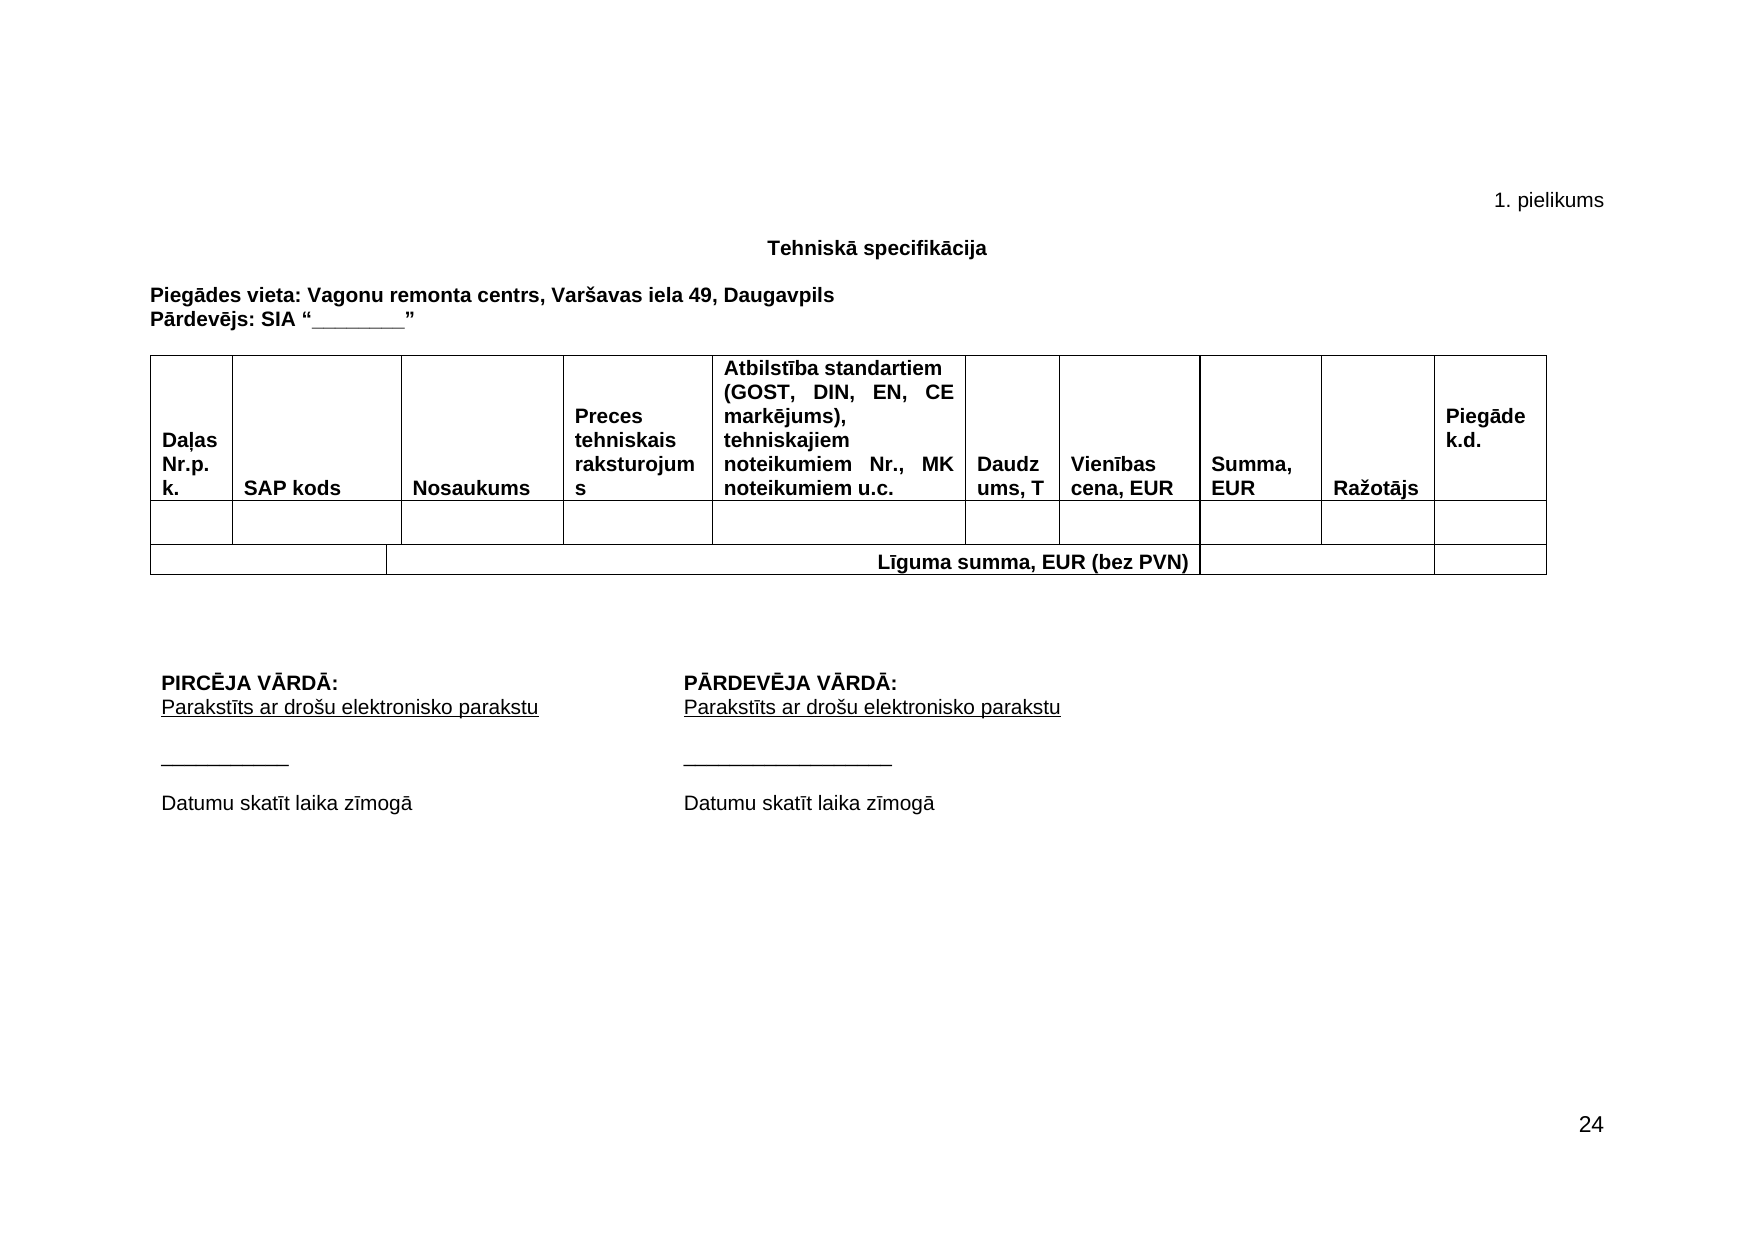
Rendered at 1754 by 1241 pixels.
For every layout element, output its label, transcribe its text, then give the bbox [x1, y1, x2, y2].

table_cell [1201, 501, 1321, 544]
table_header Vienības cena, EUR [1060, 356, 1199, 500]
table_cell [151, 545, 386, 574]
table_cell [402, 501, 563, 544]
table_header Daļas Nr.p. k. [151, 356, 232, 500]
table_header PĀRDEVĒJA VĀRDĀ: Parakstīts ar drošu elektronisko parakstu __________________ Datumu skatīt laika zīmogā [672, 671, 1148, 814]
table_cell [233, 501, 401, 544]
table_cell [1435, 501, 1546, 544]
table_header Piegāde k.d. [1435, 356, 1546, 500]
table_header Preces tehniskais raksturojums [564, 356, 712, 500]
table_cell [564, 501, 712, 544]
table_cell Līguma summa, EUR (bez PVN) [387, 545, 1199, 574]
table_header Nosaukums [402, 356, 563, 500]
table_header Summa, EUR [1201, 356, 1321, 500]
table_header Atbilstība standartiem (GOST, DIN, EN, CE markējums), tehniskajiem noteikumiem Nr., MK noteikumiem u.c. [713, 356, 965, 500]
table_header Daudzums, T [966, 356, 1059, 500]
table_cell [713, 501, 965, 544]
table_cell [1060, 501, 1199, 544]
table_header Ražotājs [1322, 356, 1434, 500]
text Pārdevējs: SIA “________” [150, 307, 1595, 331]
table_header PIRCĒJA VĀRDĀ: Parakstīts ar drošu elektronisko parakstu ___________ Datumu skatīt laika zīmogā [150, 671, 672, 814]
table_header SAP kods [233, 356, 401, 500]
table_cell [1322, 501, 1434, 544]
text 1. pielikums [150, 187, 1604, 211]
table_cell [1435, 545, 1546, 574]
text Piegādes vieta: Vagonu remonta centrs, Varšavas iela 49, Daugavpils [150, 283, 1595, 307]
text Tehniskā specifikācija [150, 235, 1604, 259]
table_cell [1201, 545, 1434, 574]
table_cell [151, 501, 232, 544]
table_cell [966, 501, 1059, 544]
